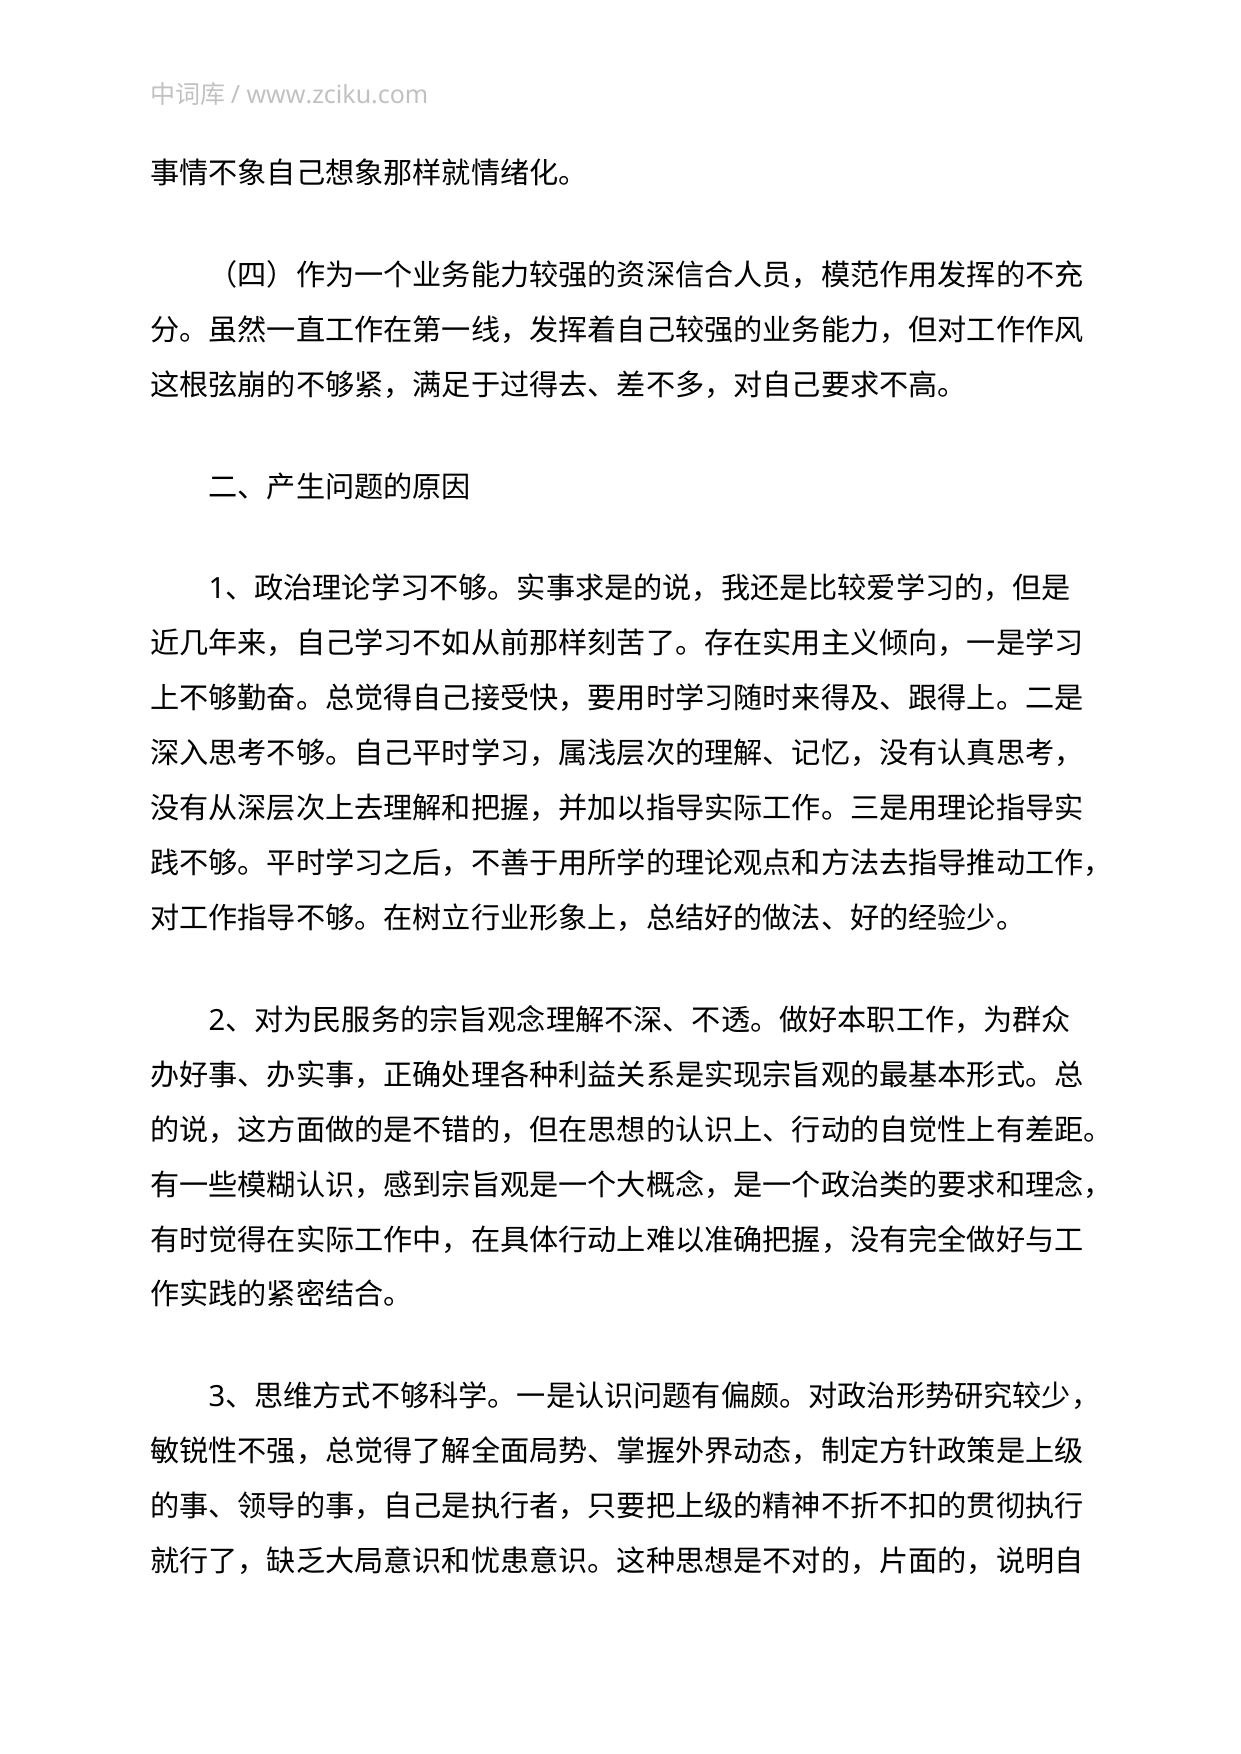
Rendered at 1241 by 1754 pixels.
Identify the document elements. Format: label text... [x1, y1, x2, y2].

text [150, 1373, 1090, 1580]
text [150, 150, 1090, 192]
text （四）作为一个业务能力较强的资深信合人员，模范作用发挥的不充分。虽然一直工作在第一线，发挥着自己较强的业务能力，但对工作作风这根弦崩的不够紧，满足于过得去、差不多，对自己要求不高。 [150, 252, 1090, 404]
text 1、政治理论学习不够。实事求是的说，我还是比较爱学习的，但是近几年来，自己学习不如从前那样刻苦了。存在实用主义倾向，一是学习上不够勤奋。总觉得自己接受快，要用时学习随时来得及、跟得上。二是深入思考不够。自己平时学习，属浅层次的理解、记忆，没有认真思考，没有从深层次上去理解和把握，并加以指导实际工作。三是用理论指导实践不够。平时学习之后，不善于用所学的理论观点和方法去指导推动工作，对工作指导不够。在树立行业形象上，总结好的做法、好的经验少。 [150, 565, 1090, 937]
text 二、产生问题的原因 [150, 463, 1090, 506]
text 2、对为民服务的宗旨观念理解不深、不透。做好本职工作，为群众办好事、办实事，正确处理各种利益关系是实现宗旨观的最基本形式。总的说，这方面做的是不错的，但在思想的认识上、行动的自觉性上有差距。有一些模糊认识，感到宗旨观是一个大概念，是一个政治类的要求和理念，有时觉得在实际工作中，在具体行动上难以准确把握，没有完全做好与工作实践的紧密结合。 [150, 996, 1090, 1313]
